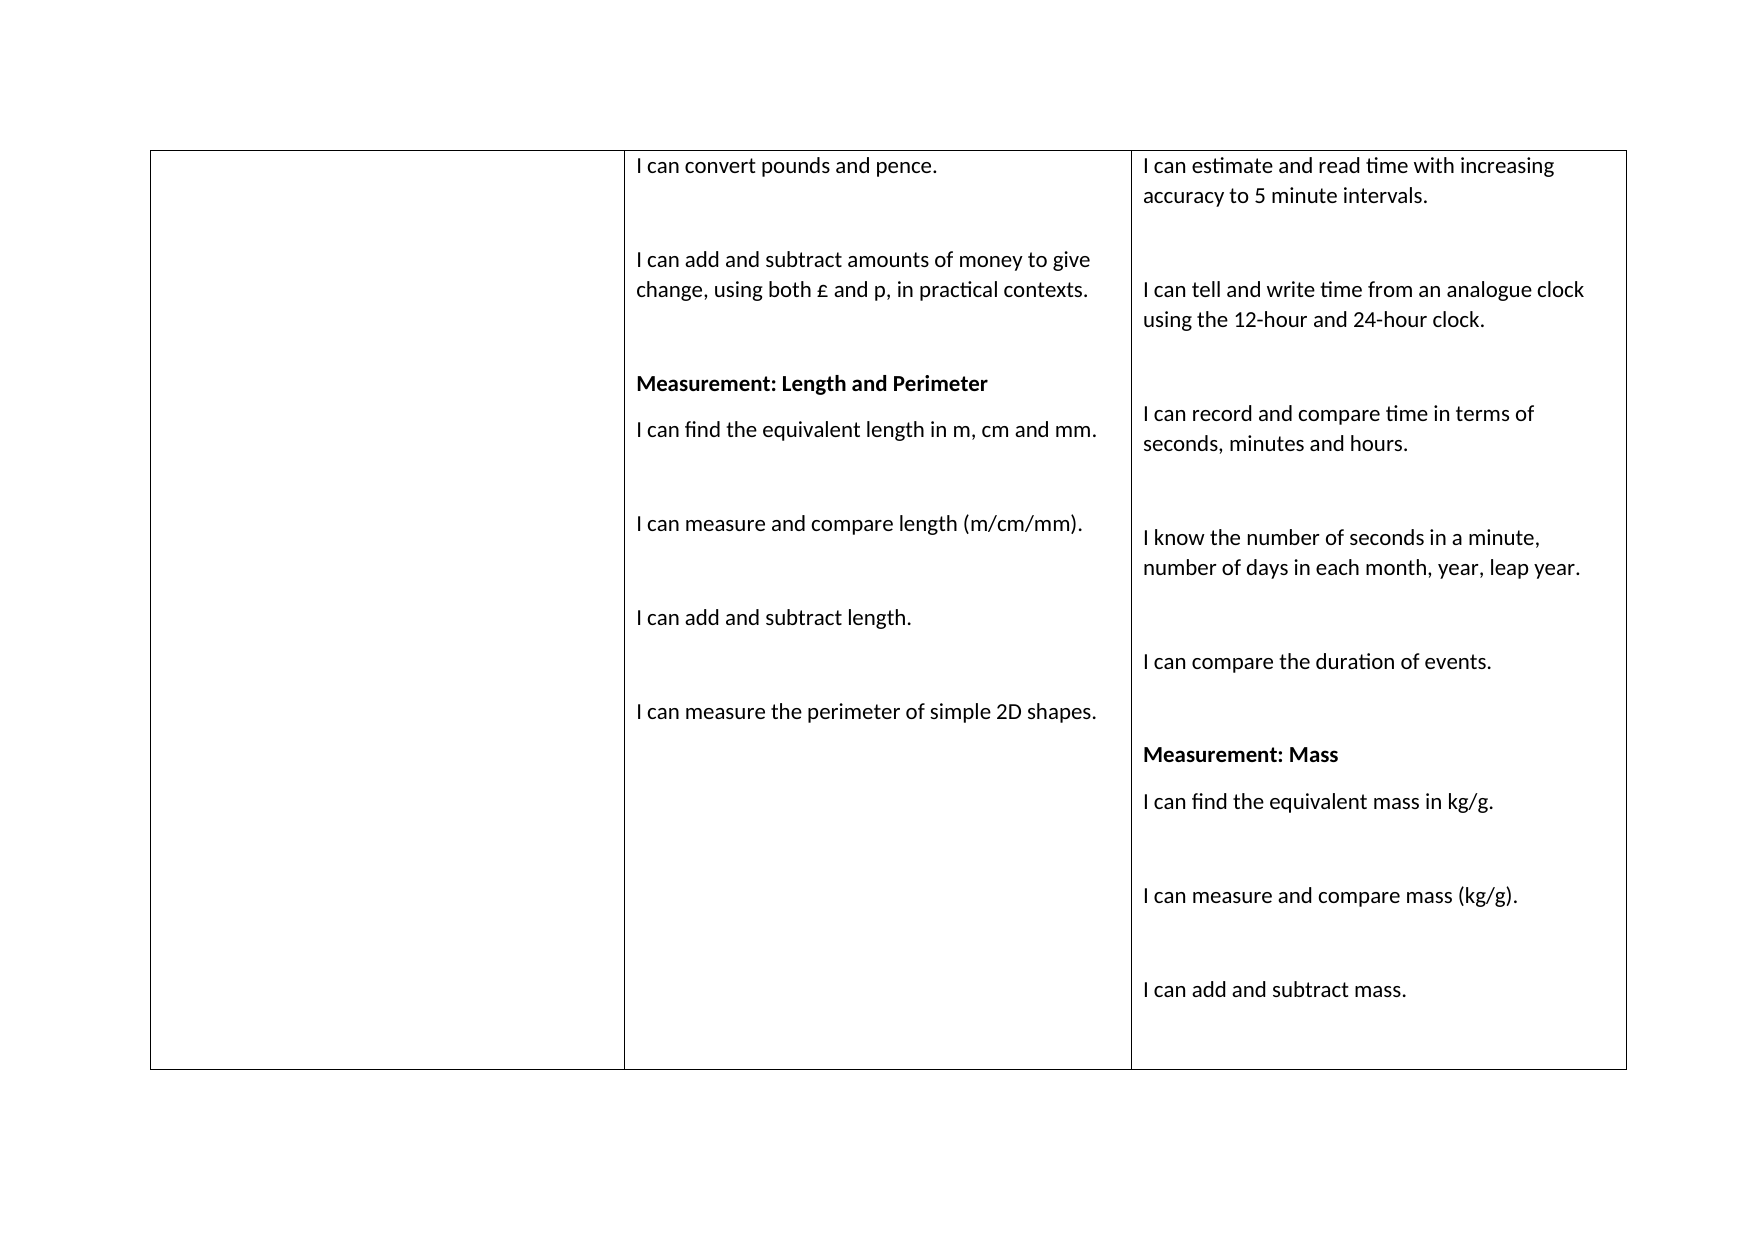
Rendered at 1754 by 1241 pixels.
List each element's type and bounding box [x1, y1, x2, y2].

table_cell [625, 151, 1131, 1069]
table_cell [151, 151, 624, 1069]
table_cell [1132, 151, 1626, 1069]
